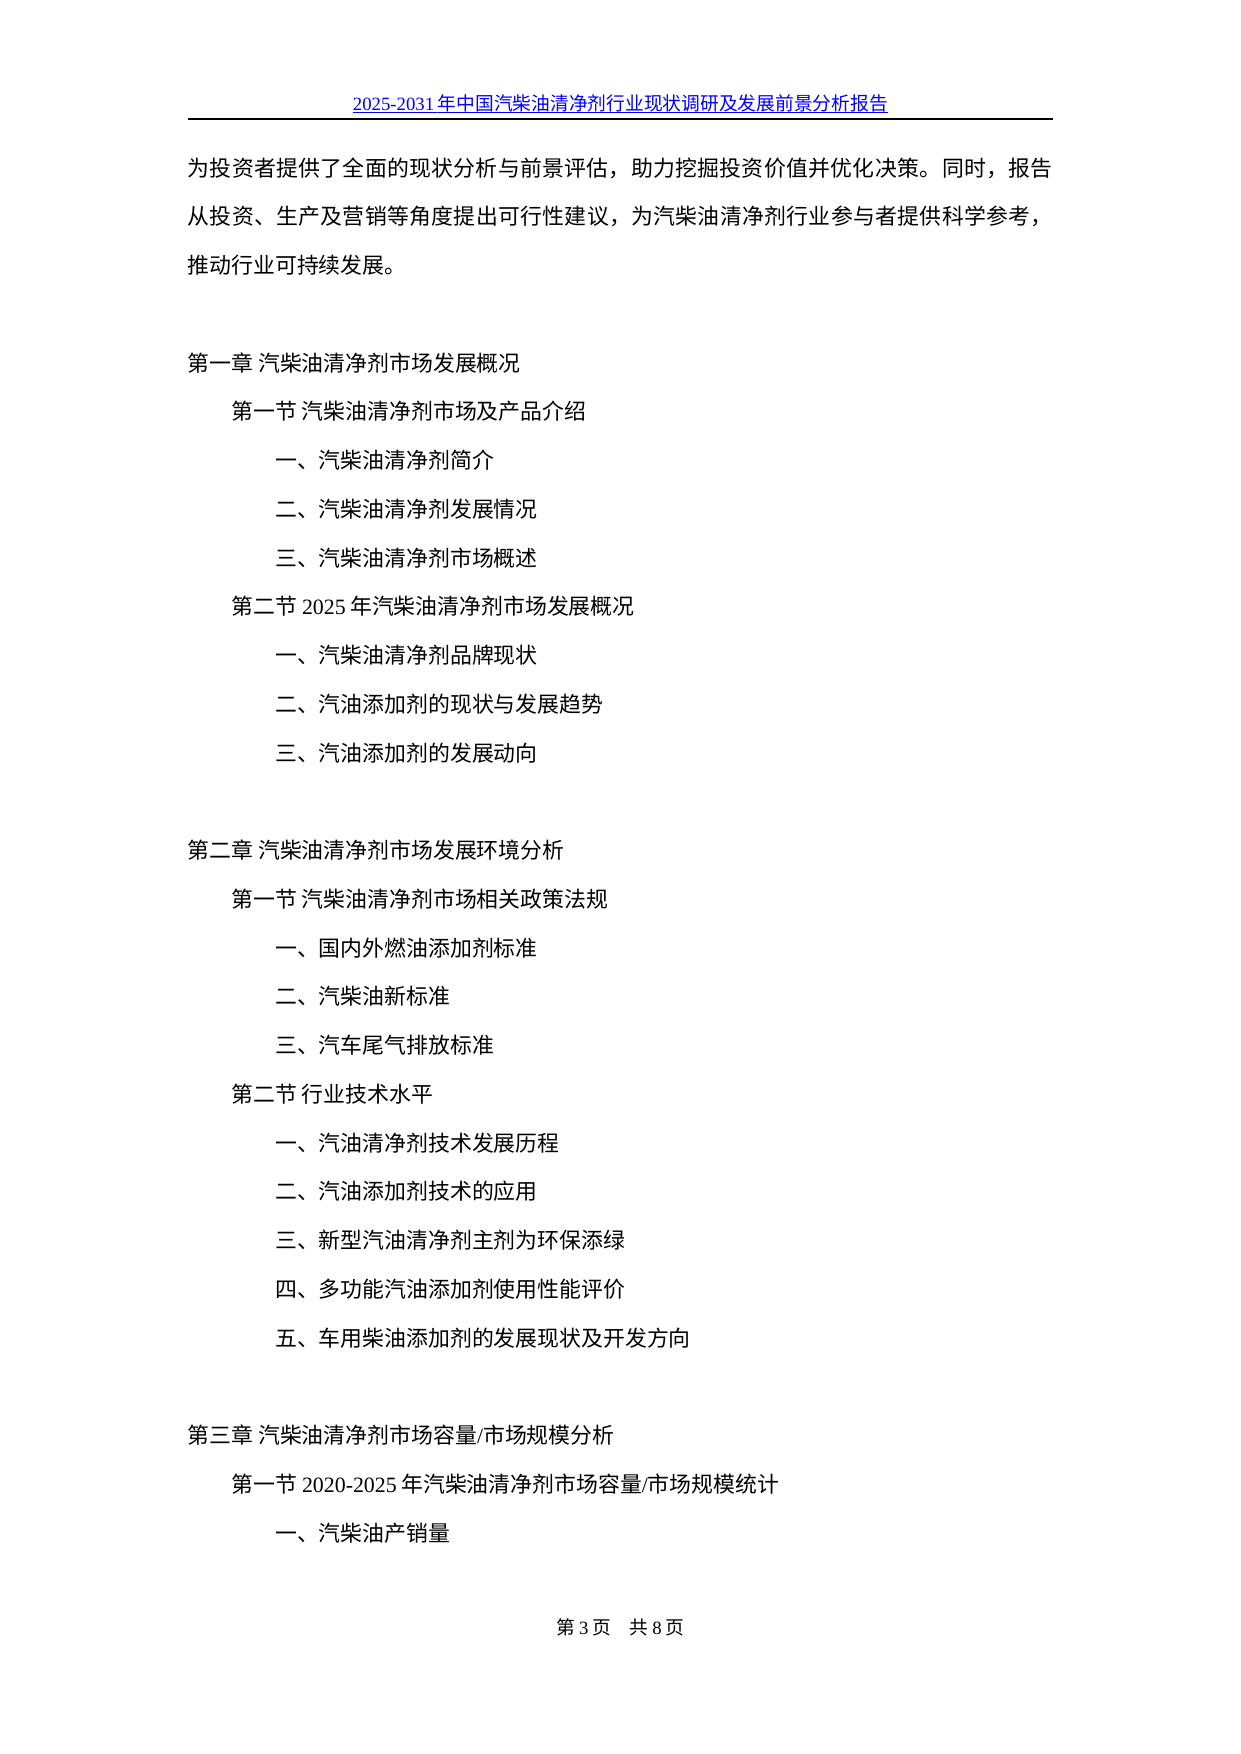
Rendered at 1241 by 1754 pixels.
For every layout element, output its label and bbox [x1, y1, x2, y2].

text [187, 150, 1053, 1548]
